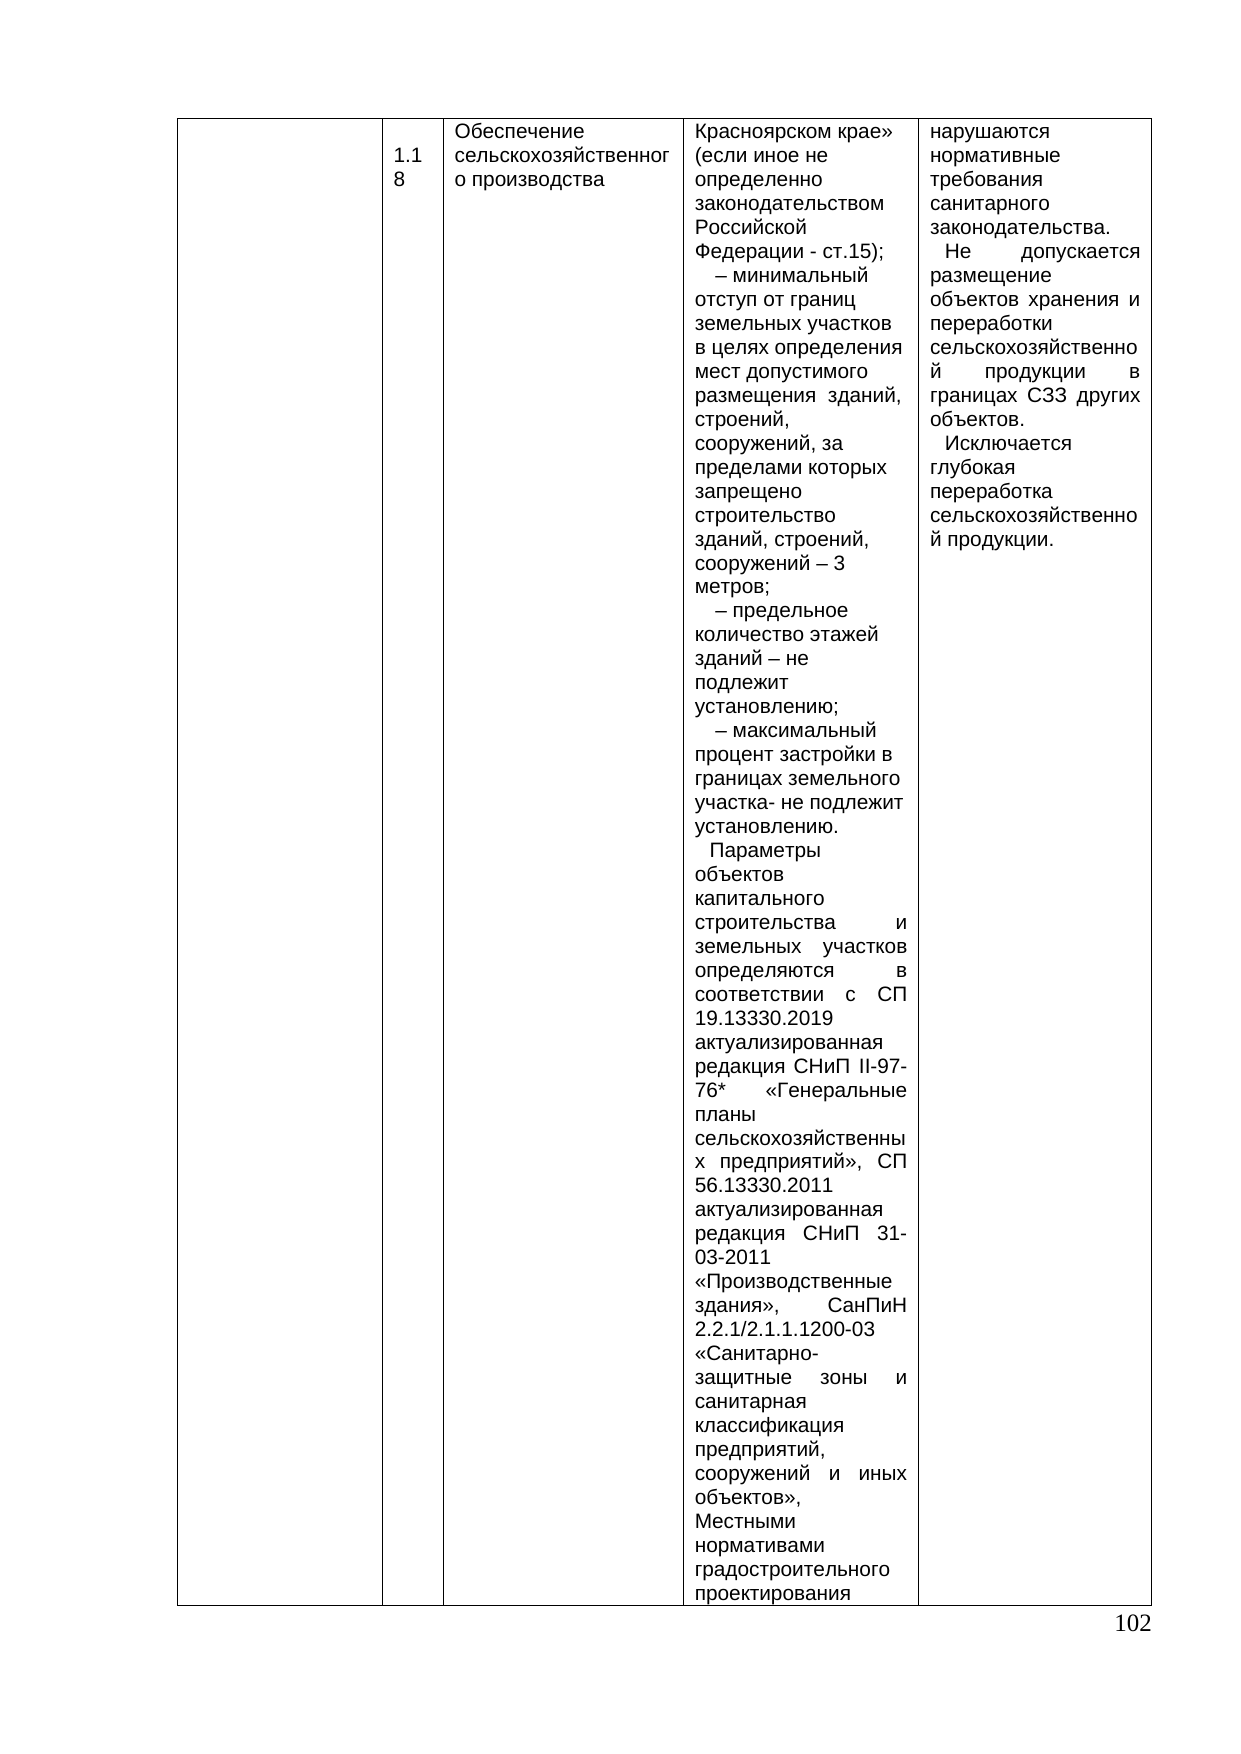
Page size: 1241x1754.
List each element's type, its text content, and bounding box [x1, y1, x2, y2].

table_cell 1.18 [383, 119, 443, 1604]
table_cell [444, 119, 683, 1604]
